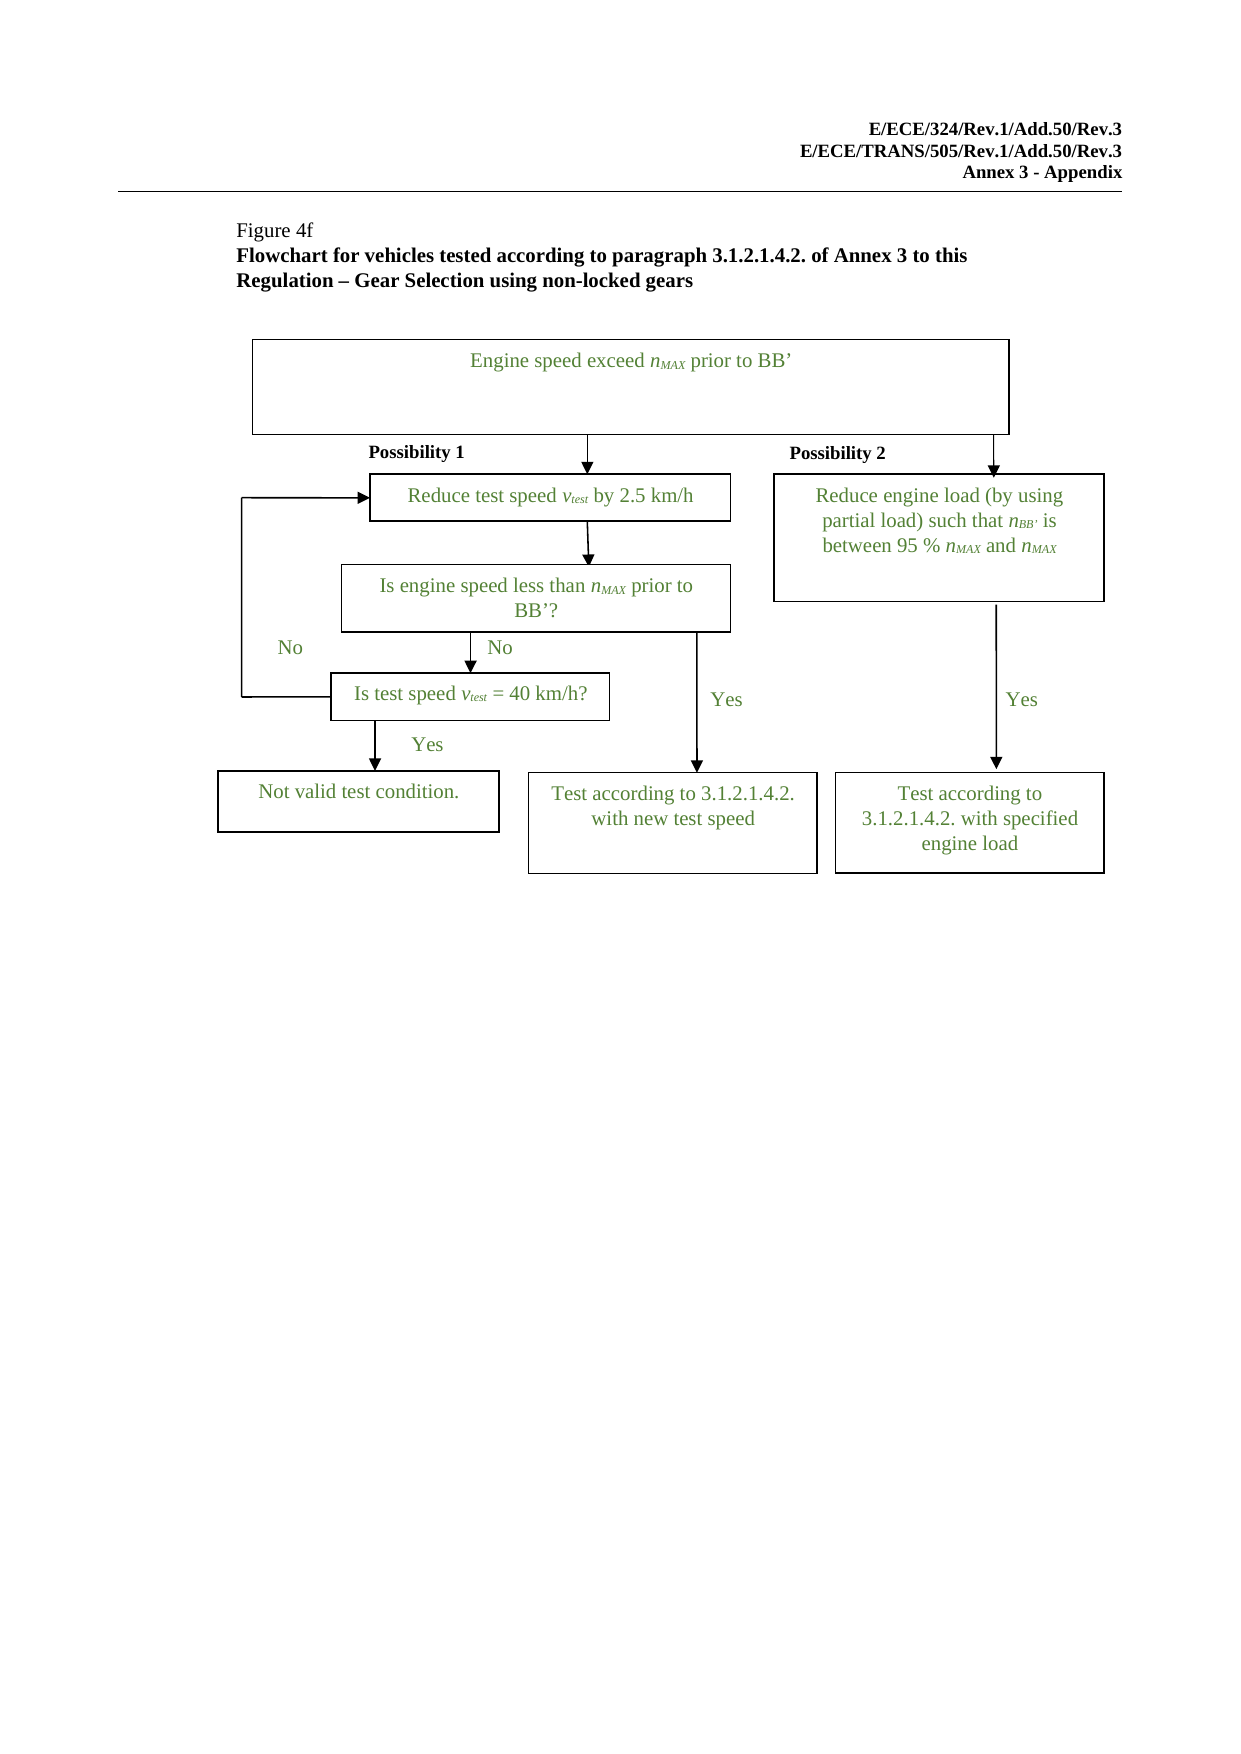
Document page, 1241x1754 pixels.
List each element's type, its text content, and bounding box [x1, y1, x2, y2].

text Figure 4f [236, 217, 1068, 242]
text Flowchart for vehicles tested according to paragraph 3.1.2.1.4.2. of Annex 3 to this Regulation – Gear Selection using non-locked gears [236, 242, 1068, 292]
